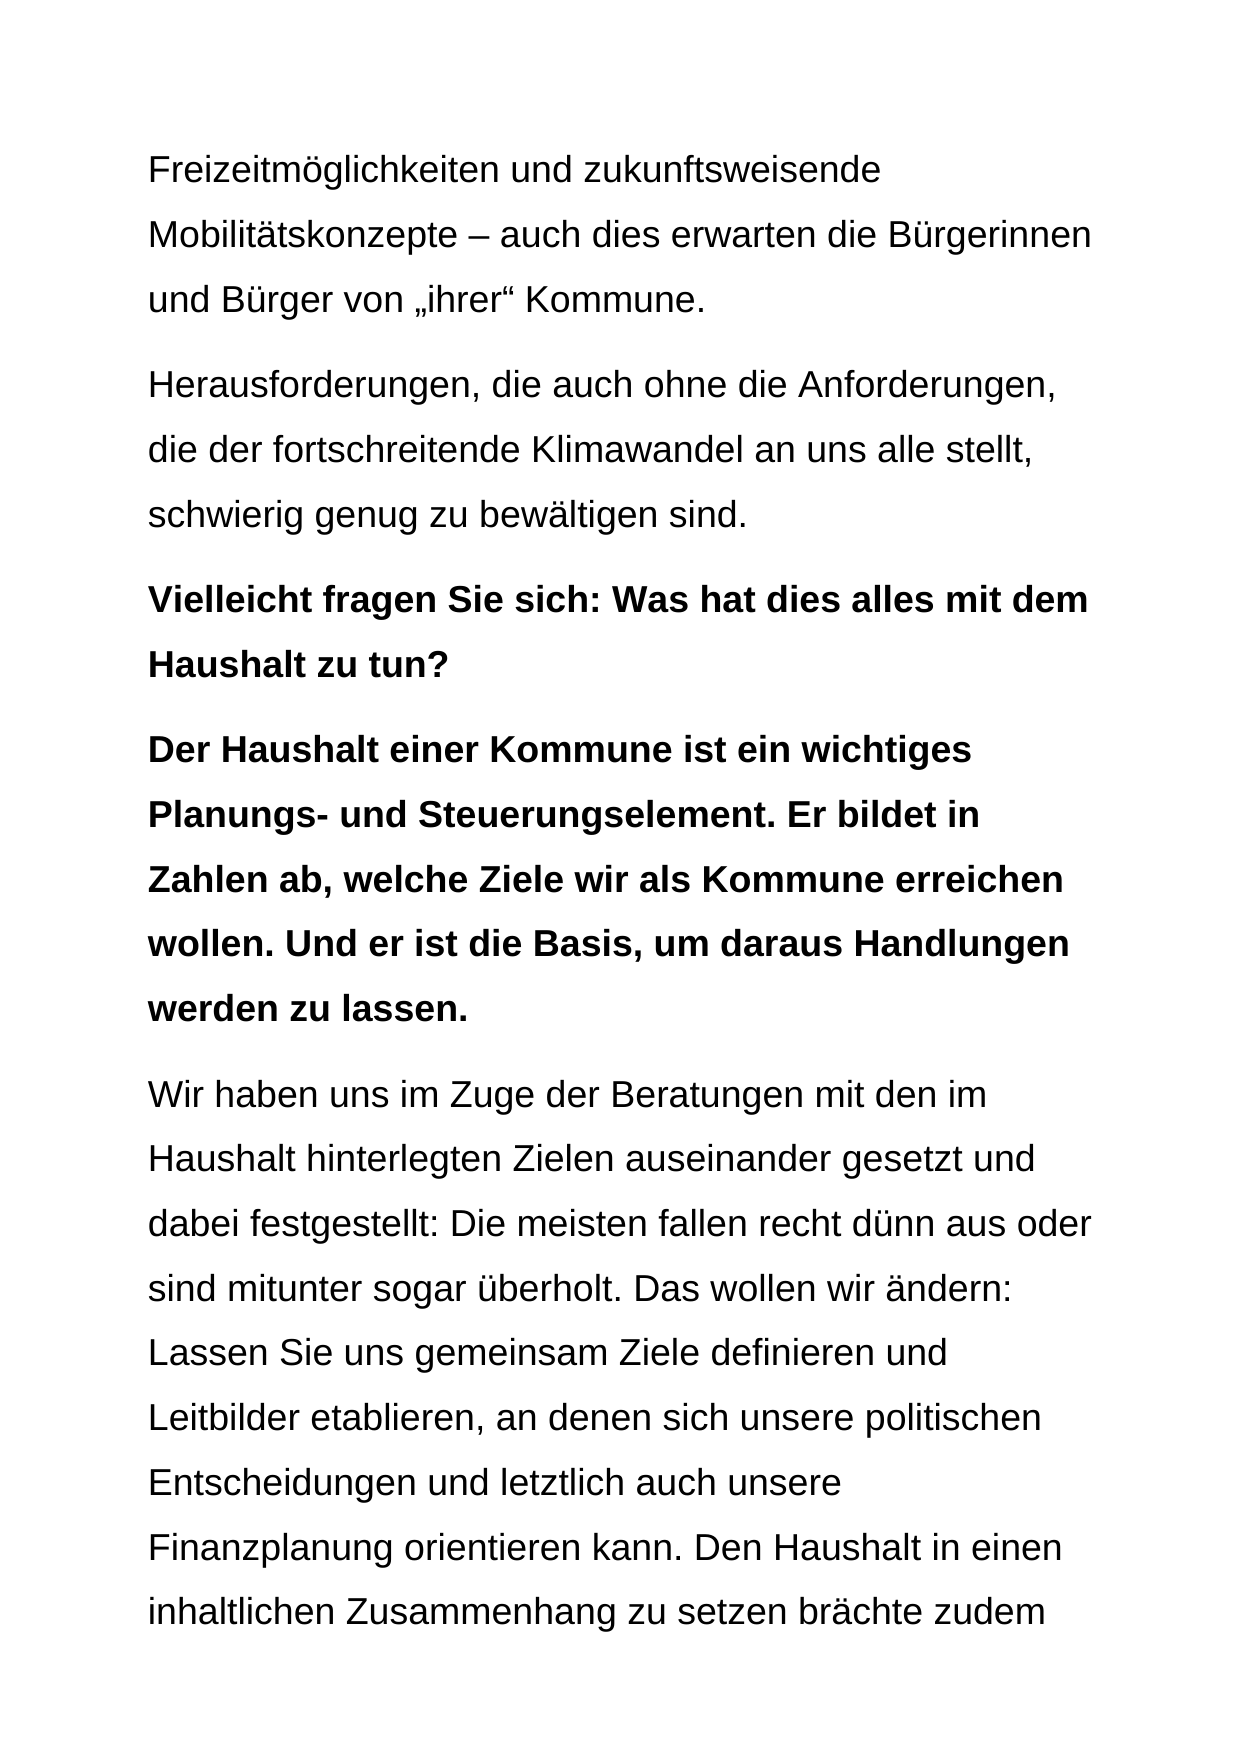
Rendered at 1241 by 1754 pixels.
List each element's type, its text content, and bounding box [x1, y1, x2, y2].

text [148, 1072, 1093, 1632]
text Der Haushalt einer Kommune ist ein wichtiges Planungs- und Steuerungselement. Er bildet in Zahlen ab, welche Ziele wir als Kommune erreichen wollen. Und er ist die Basis, um daraus Handlungen werden zu lassen. [148, 728, 1093, 1029]
text Vielleicht fragen Sie sich: Was hat dies alles mit dem Haushalt zu tun? [148, 577, 1093, 685]
text Herausforderungen, die auch ohne die Anforderungen, die der fortschreitende Klimawandel an uns alle stellt, schwierig genug zu bewältigen sind. [148, 362, 1093, 535]
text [148, 148, 1093, 320]
